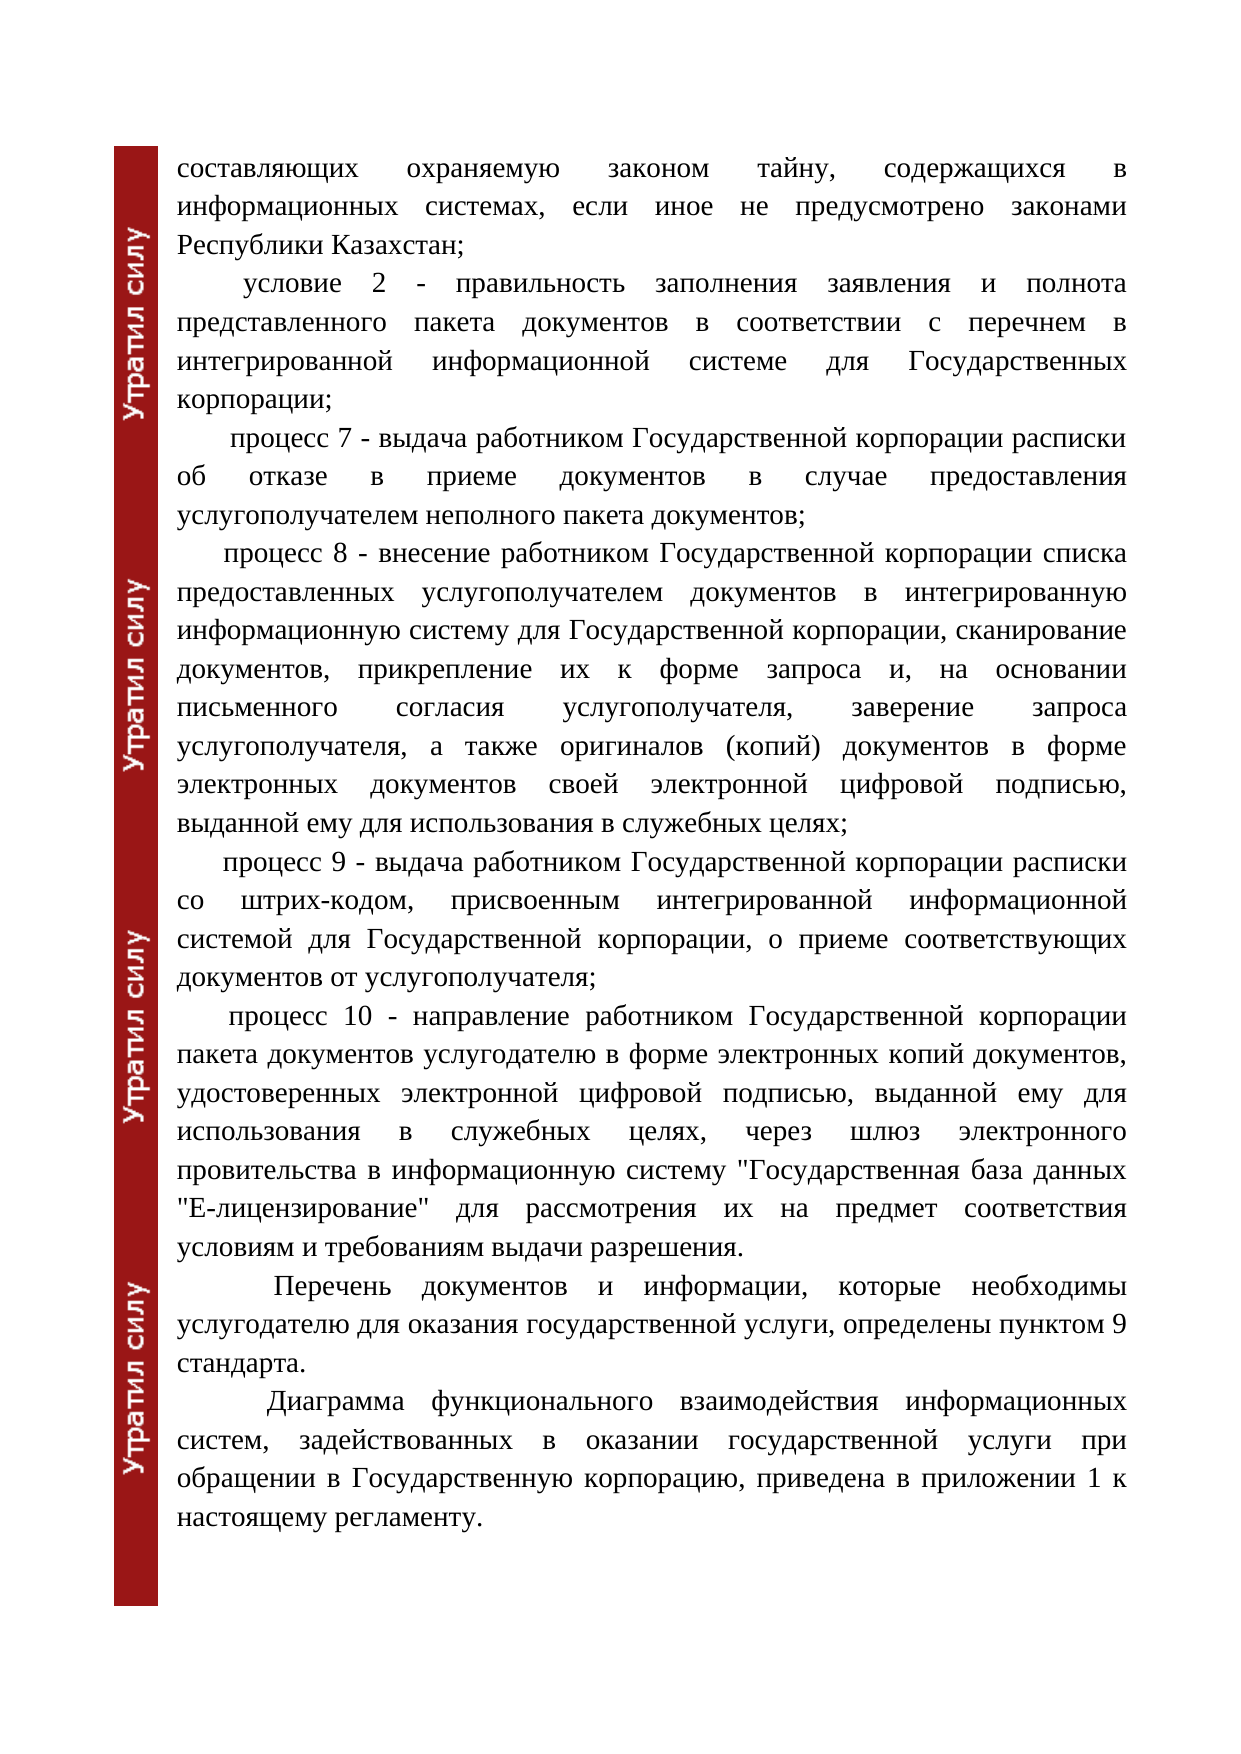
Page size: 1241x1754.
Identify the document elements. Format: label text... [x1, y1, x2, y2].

text процесс 10 - направление работником Государственной корпорации пакета документов услугодателю в форме электронных копий документов, удостоверенных электронной цифровой подписью, выданной ему для использования в служебных целях, через шлюз электронного провительства в информационную систему "Государственная база данных "Е-лицензирование" для рассмотрения их на предмет соответствия условиям и требованиям выдачи разрешения. [112, 998, 1128, 1263]
picture [114, 1378, 158, 1383]
picture [114, 1263, 158, 1268]
text процесс 8 - внесение работником Государственной корпорации списка предоставленных услугополучателем документов в интегрированную информационную систему для Государственной корпорации, сканирование документов, прикрепление их к форме запроса и, на основании письменного согласия услугополучателя, заверение запроса услугополучателя, а также оригиналов (копий) документов в форме электронных документов своей электронной цифровой подписью, выданной ему для использования в служебных целях; [112, 535, 1128, 839]
text условие 2 - правильность заполнения заявления и полнота представленного пакета документов в соответствии с перечнем в интегрированной информационной системе для Государственных корпорации; [112, 266, 1128, 415]
picture [114, 530, 158, 535]
picture [114, 415, 158, 420]
picture [114, 261, 158, 266]
picture [114, 839, 158, 844]
text процесс 9 - выдача работником Государственной корпорации расписки со штрих-кодом, присвоенным интегрированной информационной системой для Государственной корпорации, о приеме соответствующих документов от услугополучателя; [112, 844, 1128, 993]
picture [114, 146, 158, 150]
picture [114, 1532, 158, 1606]
text Перечень документов и информации, которые необходимы услугодателю для оказания государственной услуги, определены пунктом 9 стандарта. [112, 1268, 1128, 1378]
picture [114, 993, 158, 998]
text Диаграмма функционального взаимодействия информационных систем, задействованных в оказании государственной услуги при обращении в Государственную корпорацию, приведена в приложении 1 к настоящему регламенту. [112, 1383, 1128, 1532]
text процесс 7 - выдача работником Государственной корпорации расписки об отказе в приеме документов в случае предоставления услугополучателем неполного пакета документов; [112, 420, 1128, 530]
